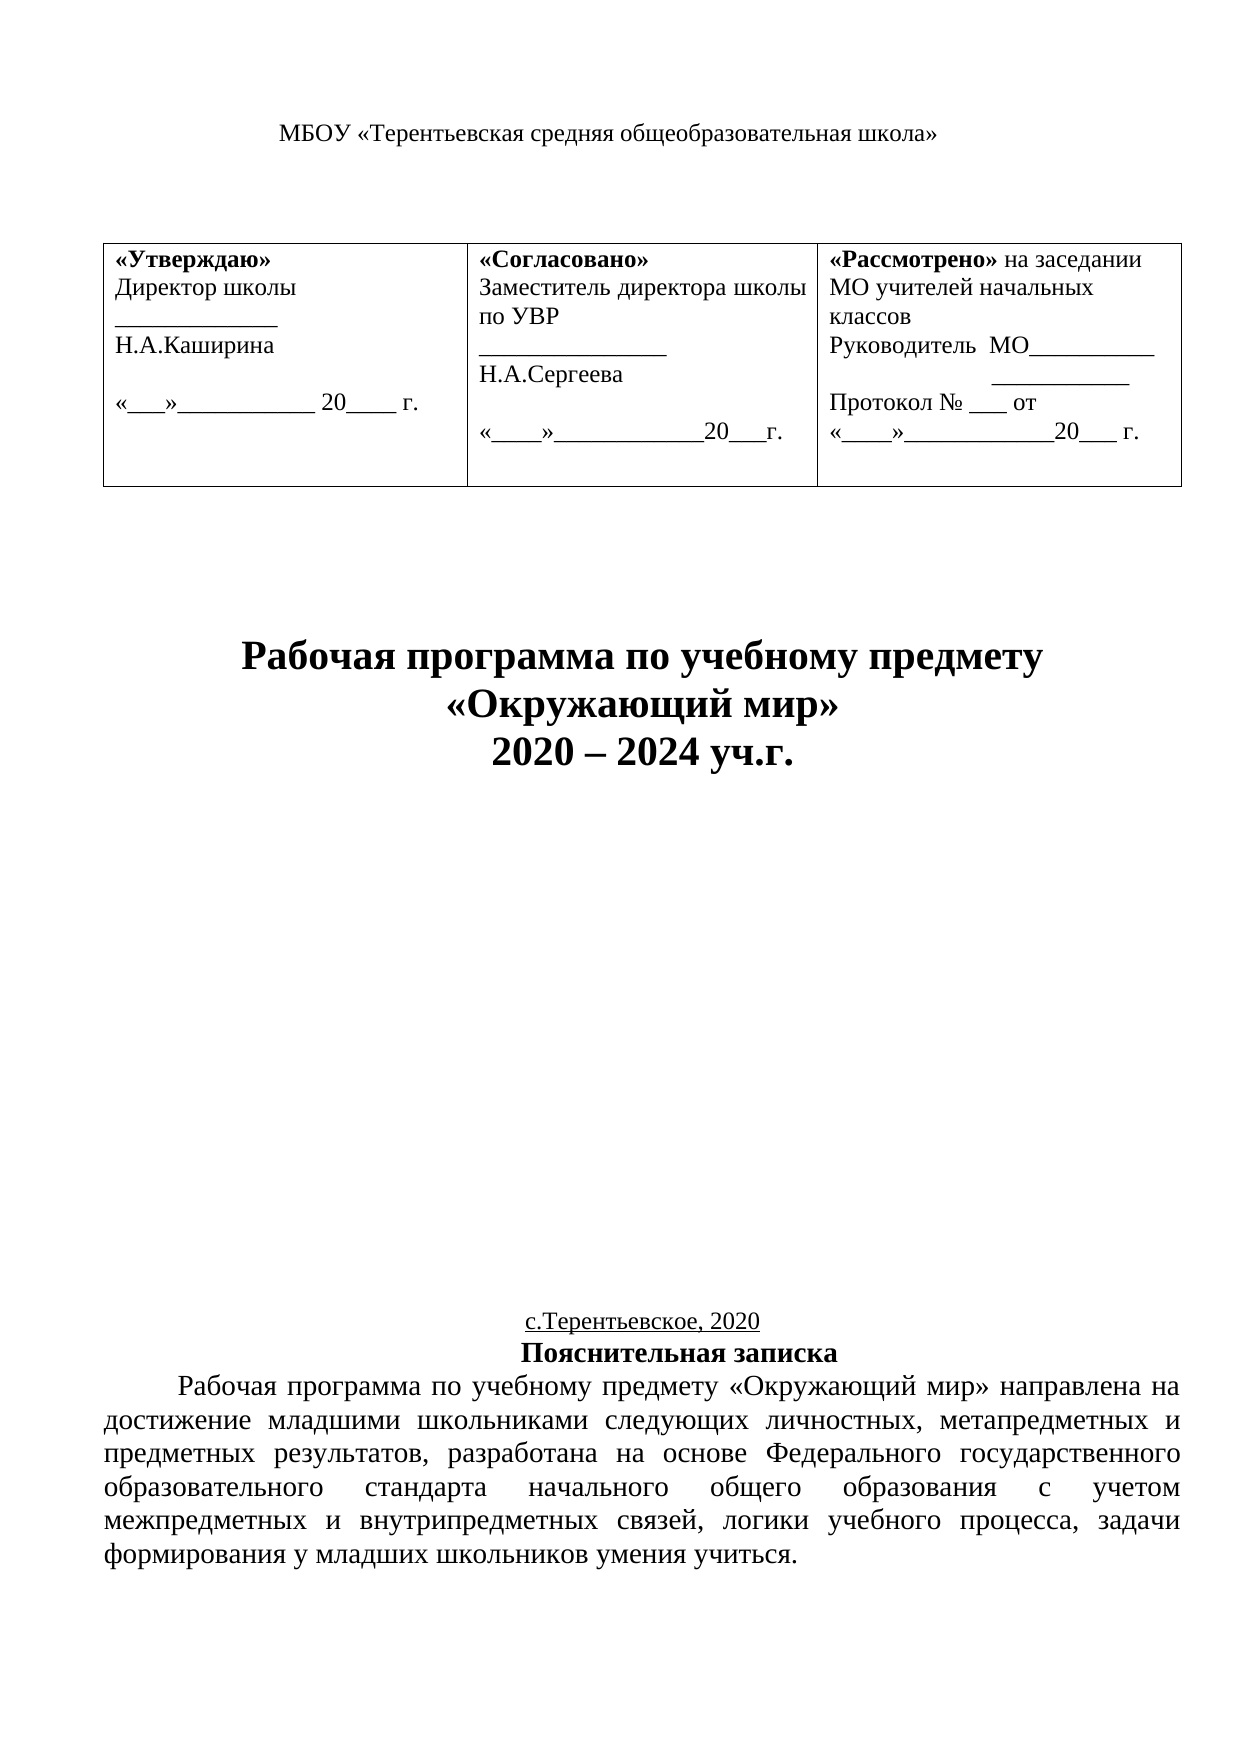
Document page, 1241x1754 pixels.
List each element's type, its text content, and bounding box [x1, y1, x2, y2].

table_header «Рассмотрено» на заседании МО учителей начальных классов Руководитель МО__________ ___________ Протокол № ___ от «____»____________20___ г. [818, 244, 1181, 486]
text Рабочая программа по учебному предмету [103, 630, 1181, 678]
text МБОУ «Терентьевская средняя общеобразовательная школа» [103, 118, 1181, 147]
text «Окружающий мир» [103, 678, 1181, 726]
text с.Терентьевское, 2020 [103, 1306, 1181, 1335]
text Пояснительная записка [103, 1335, 1181, 1368]
text 2020 – 2024 уч.г. [103, 726, 1181, 774]
table_header «Согласовано» Заместитель директора школы по УВР _______________ Н.А.Сергеева «____»____________20___г. [468, 244, 817, 486]
table_header «Утверждаю» Директор школы _____________ Н.А.Каширина «___»___________ 20____ г. [104, 244, 467, 486]
text Рабочая программа по учебному предмету «Окружающий мир» направлена на достижение младшими школьниками следующих личностных, метапредметных и предметных результатов, разработана на основе Федерального государственного образовательного стандарта начального общего образования с учетом межпредметных и внутрипредметных связей, логики учебного процесса, задачи формирования у младших школьников умения учиться. [103, 1368, 1181, 1569]
